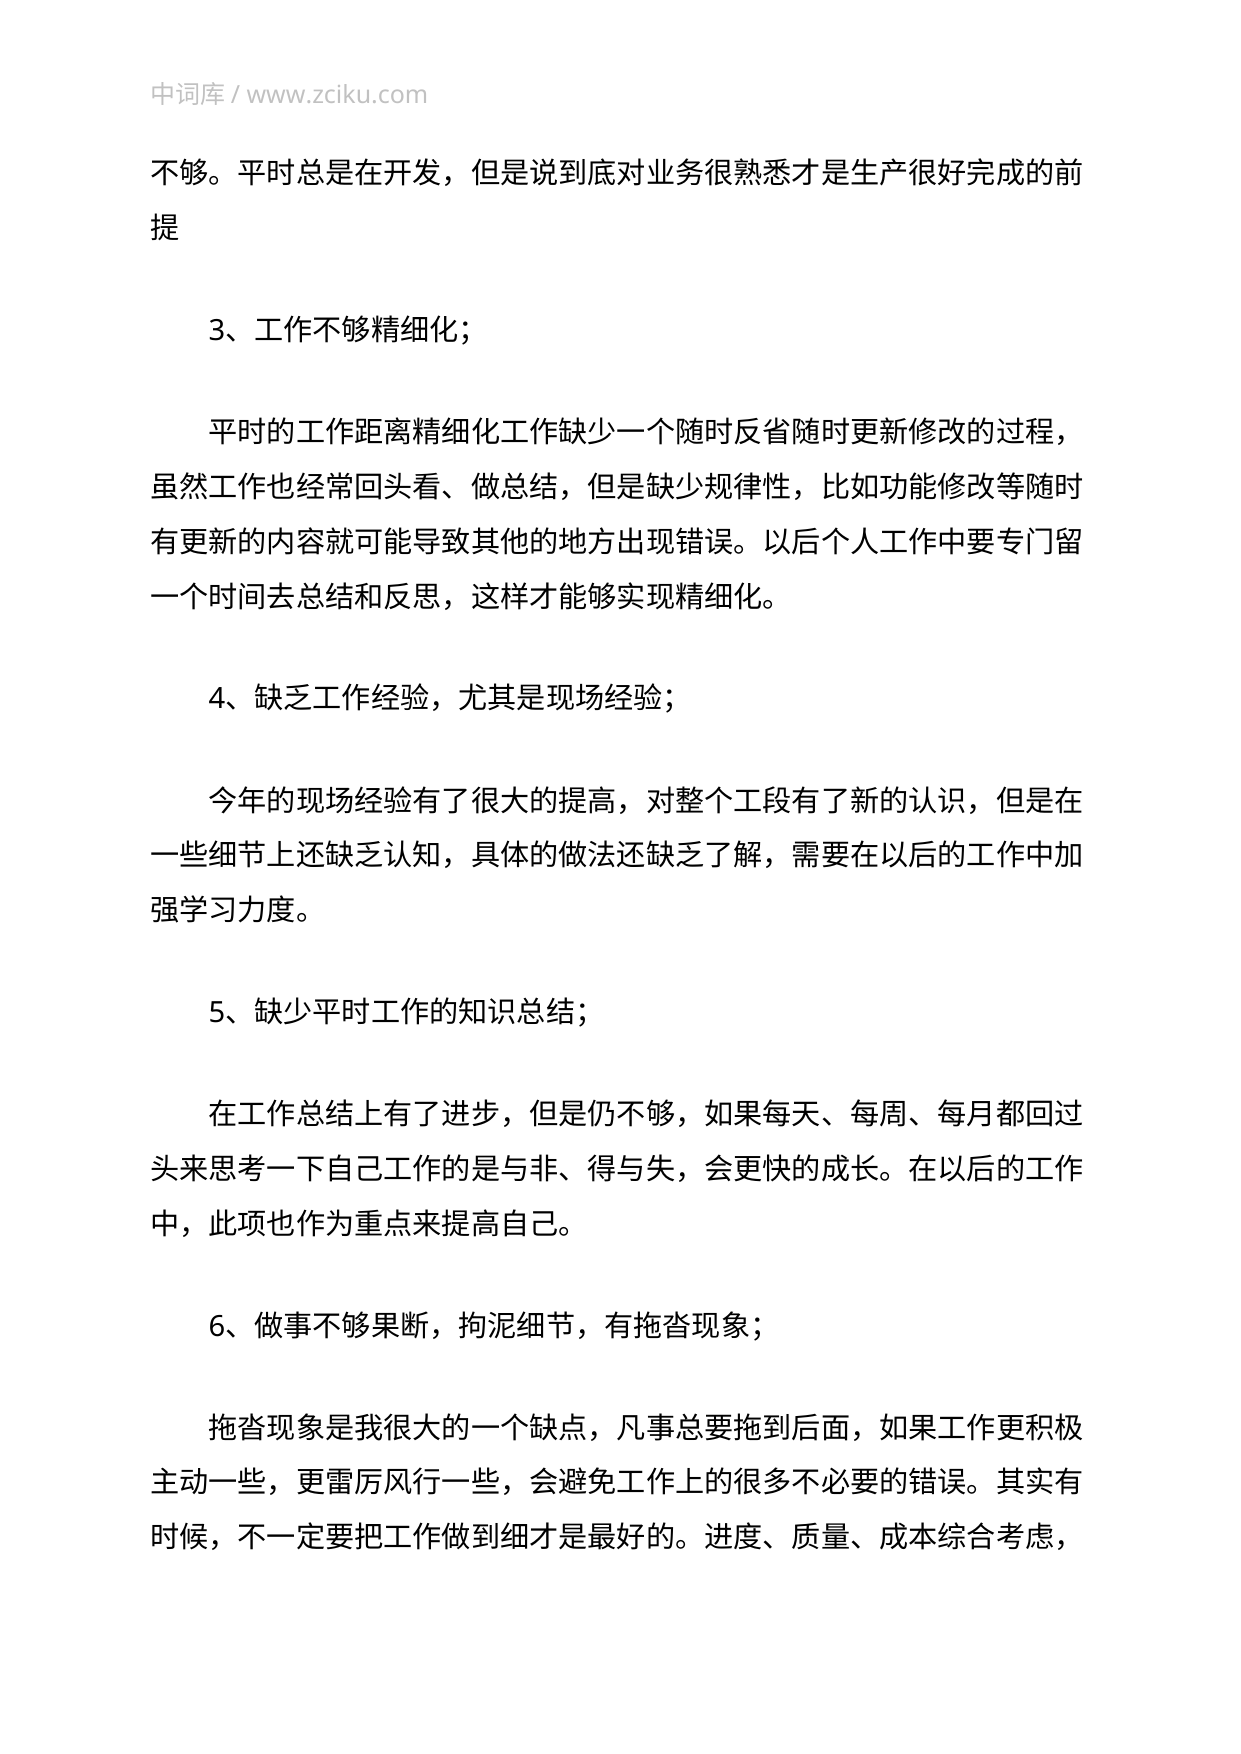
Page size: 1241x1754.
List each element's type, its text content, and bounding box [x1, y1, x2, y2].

text 今年的现场经验有了很大的提高，对整个工段有了新的认识，但是在一些细节上还缺乏认知，具体的做法还缺乏了解，需要在以后的工作中加强学习力度。 [150, 777, 1090, 929]
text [150, 1404, 1090, 1556]
text 4、缺乏工作经验，尤其是现场经验； [150, 675, 1090, 717]
text 5、缺少平时工作的知识总结； [150, 989, 1090, 1031]
text 6、做事不够果断，拘泥细节，有拖沓现象； [150, 1302, 1090, 1344]
text 在工作总结上有了进步，但是仍不够，如果每天、每周、每月都回过头来思考一下自己工作的是与非、得与失，会更快的成长。在以后的工作中，此项也作为重点来提高自己。 [150, 1091, 1090, 1243]
text 3、工作不够精细化； [150, 307, 1090, 349]
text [150, 150, 1090, 247]
text 平时的工作距离精细化工作缺少一个随时反省随时更新修改的过程，虽然工作也经常回头看、做总结，但是缺少规律性，比如功能修改等随时有更新的内容就可能导致其他的地方出现错误。以后个人工作中要专门留一个时间去总结和反思，这样才能够实现精细化。 [150, 409, 1090, 616]
